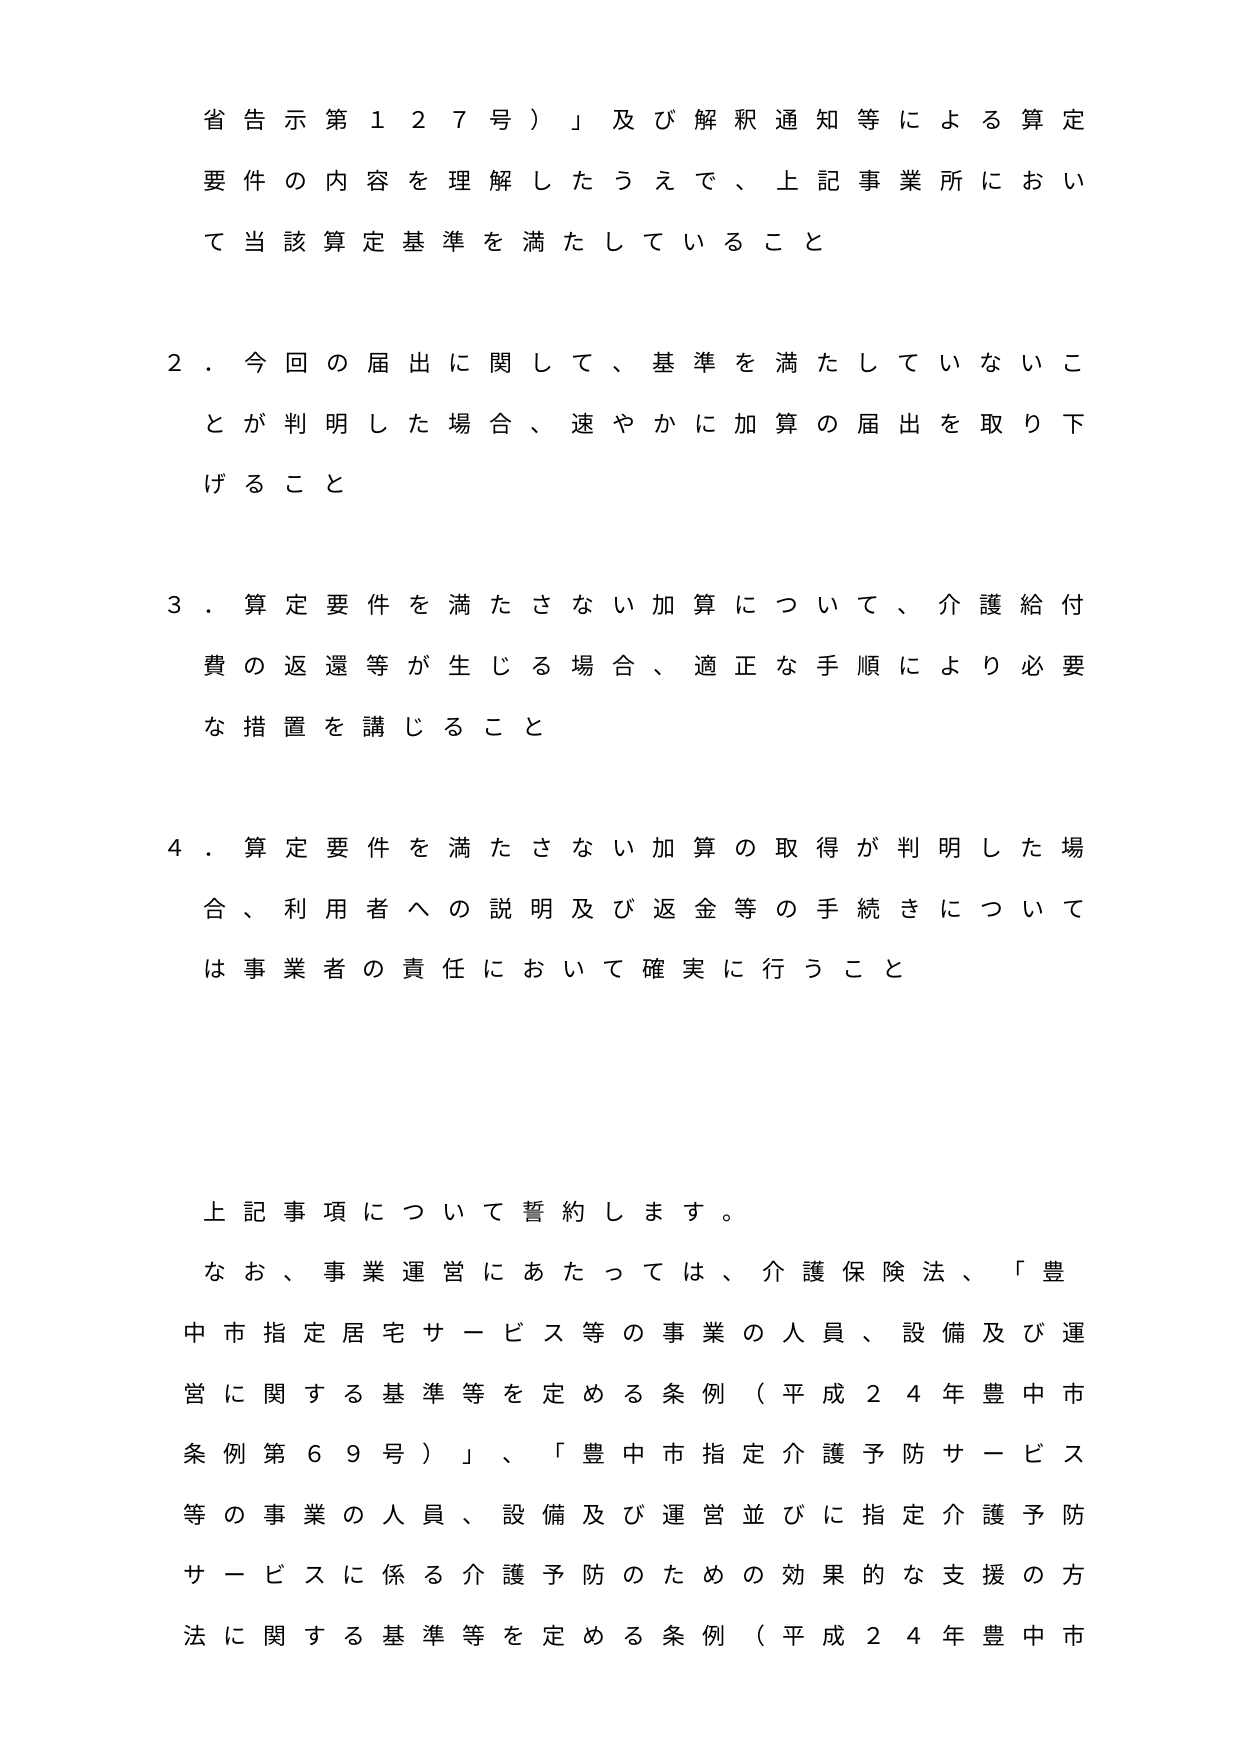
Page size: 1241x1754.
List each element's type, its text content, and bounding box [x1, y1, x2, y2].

text ４．算定要件を満たさない加算の取得が判明した場合、利用者への説明及び返金等の手続きについては事業者の責任において確実に行うこと [143, 816, 1103, 998]
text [163, 1241, 1103, 1665]
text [143, 89, 1103, 271]
text ３．算定要件を満たさない加算について、介護給付費の返還等が生じる場合、適正な手順により必要な措置を講じること [143, 574, 1103, 756]
text 上記事項について誓約します。 [163, 1180, 1103, 1241]
text ２．今回の届出に関して、基準を満たしていないことが判明した場合、速やかに加算の届出を取り下げること [143, 331, 1103, 513]
